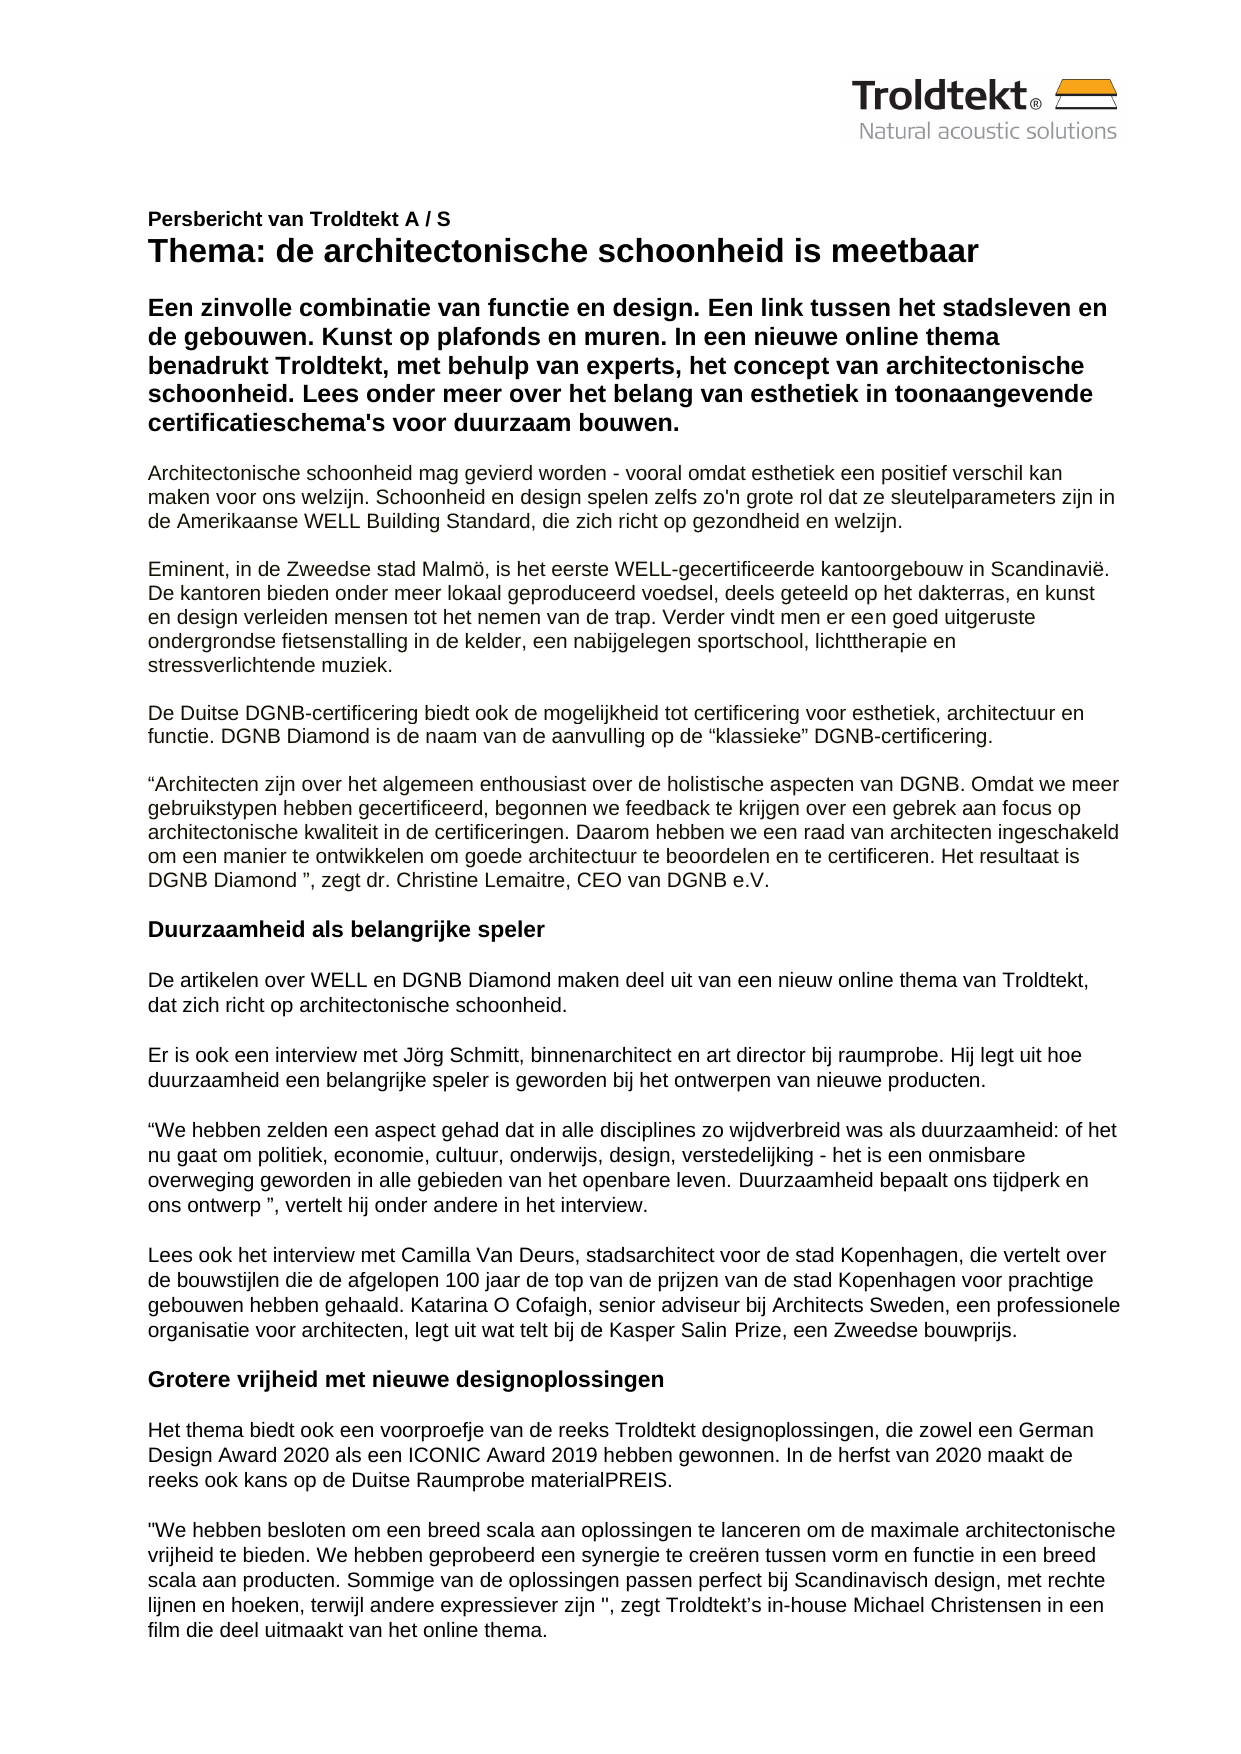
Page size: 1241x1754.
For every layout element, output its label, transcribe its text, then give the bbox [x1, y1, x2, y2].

text Het thema biedt ook een voorproefje van de reeks Troldtekt designoplossingen, die zowel een German Design Award 2020 als een ICONIC Award 2019 hebben gewonnen. In de herfst van 2020 maakt de reeks ook kans op de Duitse Raumprobe materialPREIS. [148, 1417, 1122, 1492]
text Eminent, in de Zweedse stad Malmö, is het eerste WELL-gecertificeerde kantoorgebouw in Scandinavië. De kantoren bieden onder meer lokaal geproduceerd voedsel, deels geteeld op het dakterras, en kunst en design verleiden mensen tot het nemen van de trap. Verder vindt men er een goed uitgeruste ondergrondse fietsenstalling in de kelder, een nabijgelegen sportschool, lichttherapie en stressverlichtende muziek. [148, 557, 1122, 676]
text Een zinvolle combinatie van functie en design. Een link tussen het stadsleven en de gebouwen. Kunst op plafonds en muren. In een nieuwe online thema benadrukt Troldtekt, met behulp van experts, het concept van architectonische schoonheid. Lees onder meer over het belang van esthetiek in toonaangevende certificatieschema's voor duurzaam bouwen. [148, 293, 1122, 437]
text De artikelen over WELL en DGNB Diamond maken deel uit van een nieuw online thema van Troldtekt, dat zich richt op architectonische schoonheid. [148, 967, 1122, 1017]
text "We hebben besloten om een ​​breed scala aan oplossingen te lanceren om de maximale architectonische vrijheid te bieden. We hebben geprobeerd een synergie te creëren tussen vorm en functie in een breed scala aan producten. Sommige van de oplossingen passen perfect bij Scandinavisch design, met rechte lijnen en hoeken, terwijl andere expressiever zijn '', zegt Troldtekt’s in-house Michael Christensen in een film die deel uitmaakt van het online thema. [148, 1517, 1122, 1642]
text Duurzaamheid als belangrijke speler [148, 917, 1122, 942]
text Er is ook een interview met Jörg Schmitt, binnenarchitect en art director bij raumprobe. Hij legt uit hoe duurzaamheid een belangrijke speler is geworden bij het ontwerpen van nieuwe producten. [148, 1042, 1122, 1092]
text “Architecten zijn over het algemeen enthousiast over de holistische aspecten van DGNB. Omdat we meer gebruikstypen hebben gecertificeerd, begonnen we feedback te krijgen over een gebrek aan focus op architectonische kwaliteit in de certificeringen. Daarom hebben we een raad van architecten ingeschakeld om een ​​manier te ontwikkelen om goede architectuur te beoordelen en te certificeren. Het resultaat is DGNB Diamond ”, zegt dr. Christine Lemaitre, CEO van DGNB e.V. [770, 772, 1122, 892]
text Lees ook het interview met Camilla Van Deurs, stadsarchitect voor de stad Kopenhagen, die vertelt over de bouwstijlen die de afgelopen 100 jaar de top van de prijzen van de stad Kopenhagen voor prachtige gebouwen hebben gehaald. Katarina O Cofaigh, senior adviseur bij Architects Sweden, een professionele organisatie voor architecten, legt uit wat telt bij de Kasper Salin Prize, een Zweedse bouwprijs. [148, 1242, 1122, 1342]
picture [846, 73, 1123, 145]
text Grotere vrijheid met nieuwe designoplossingen [148, 1367, 1122, 1392]
text Thema: de architectonische schoonheid is meetbaar [148, 231, 1122, 269]
text Persbericht van Troldtekt A / S [148, 207, 1122, 231]
text “We hebben zelden een aspect gehad dat in alle disciplines zo wijdverbreid was als duurzaamheid: of het nu gaat om politiek, economie, cultuur, onderwijs, design, verstedelijking - het is een onmisbare overweging geworden in alle gebieden van het openbare leven. Duurzaamheid bepaalt ons tijdperk en ons ontwerp ”, vertelt hij onder andere in het interview. [148, 1117, 1122, 1217]
